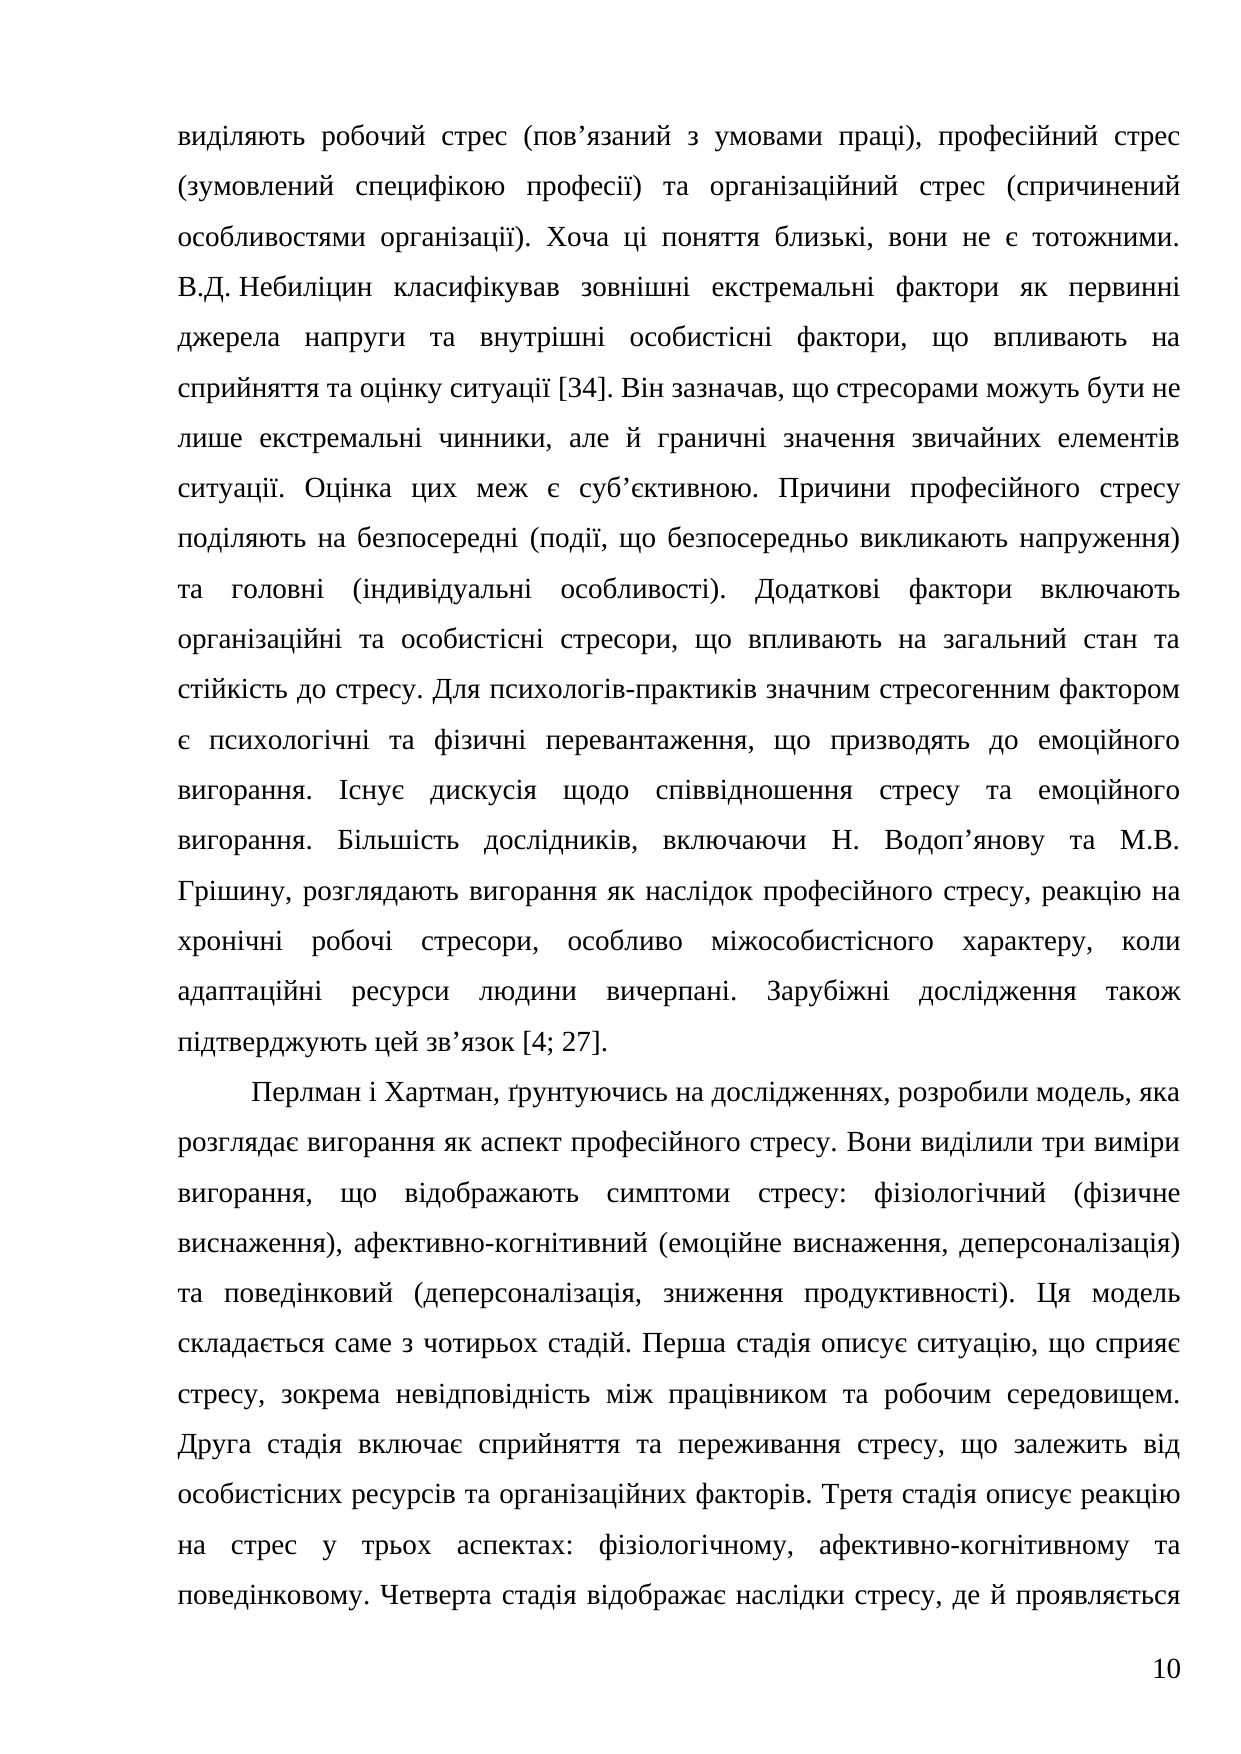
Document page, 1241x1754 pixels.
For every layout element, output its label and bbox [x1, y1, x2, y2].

text [177, 1074, 1181, 1611]
text [177, 118, 1181, 1057]
